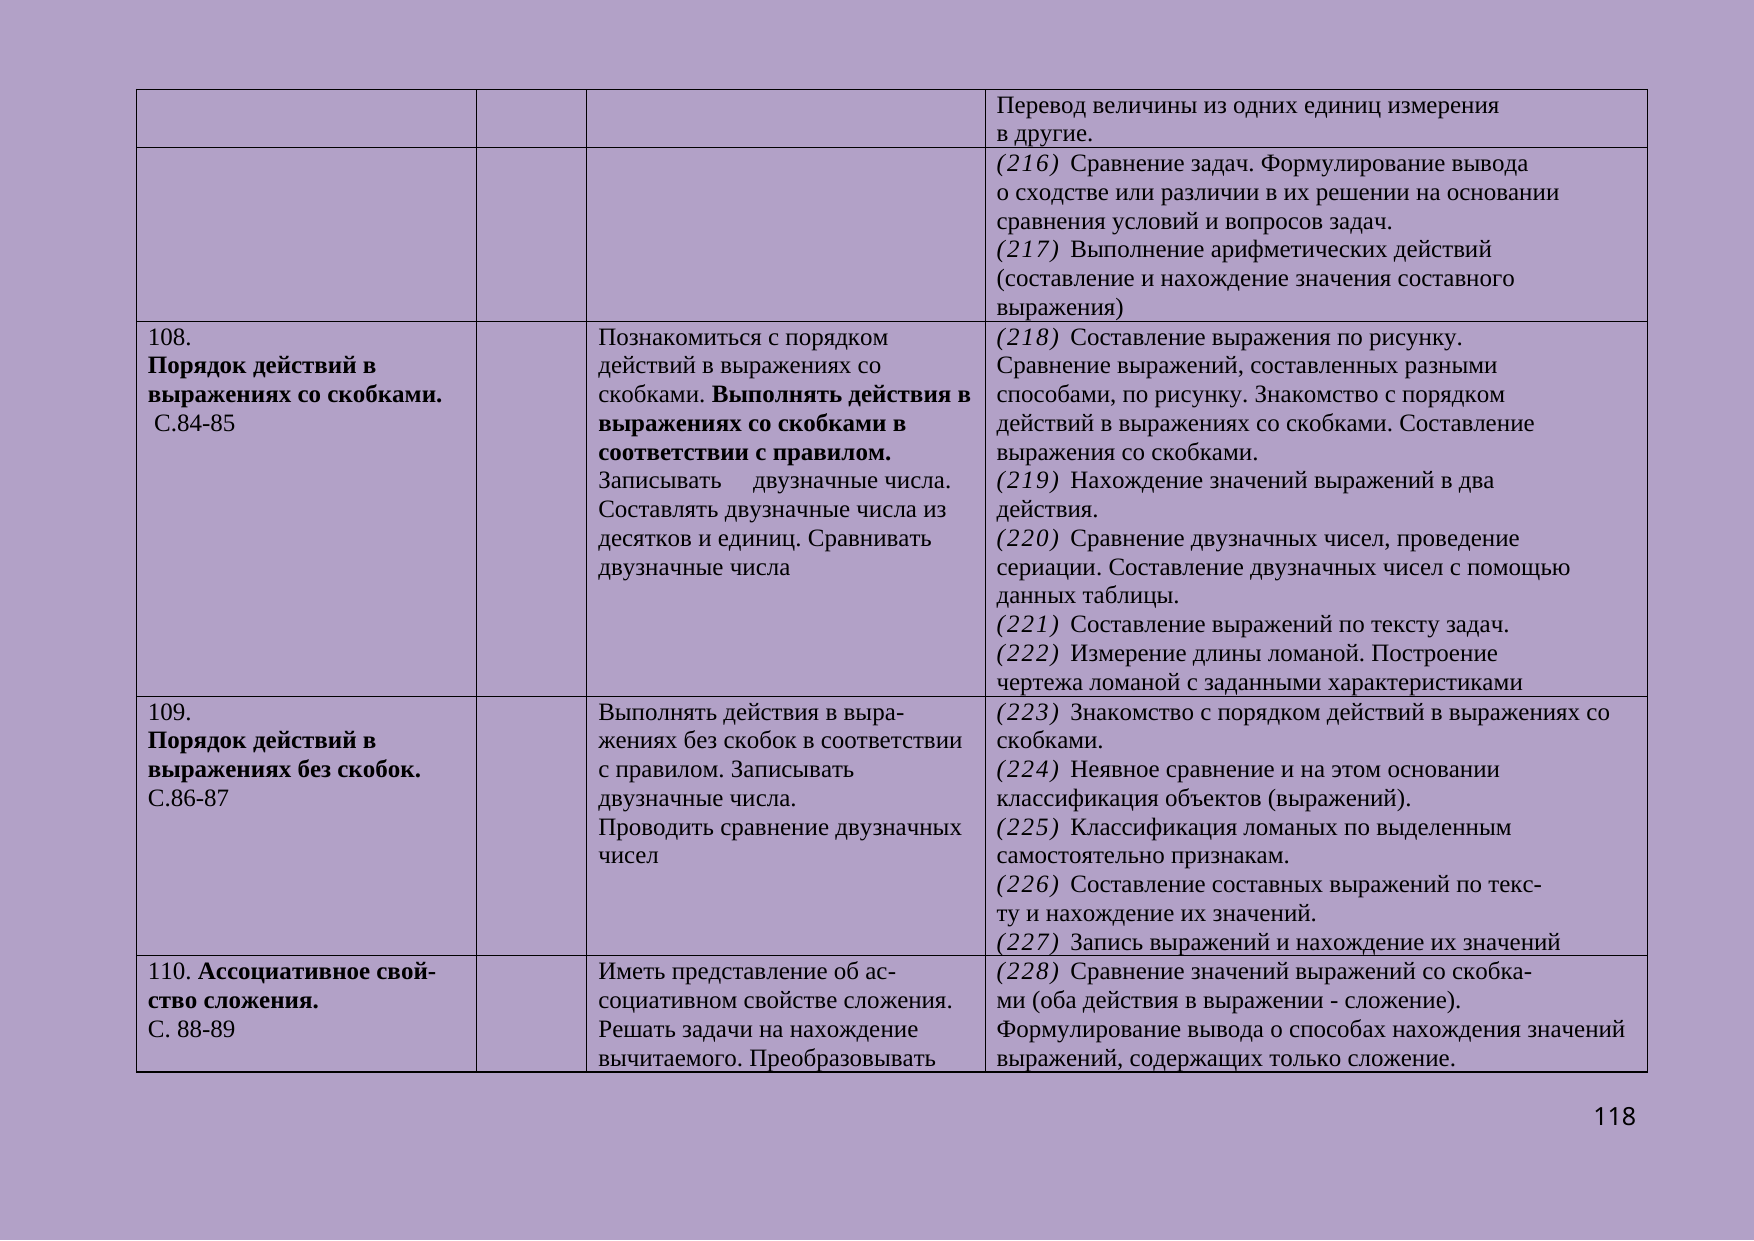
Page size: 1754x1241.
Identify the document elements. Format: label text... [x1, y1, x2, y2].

table_cell [477, 148, 586, 321]
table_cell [986, 956, 1647, 1071]
table_cell [137, 148, 476, 321]
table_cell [986, 90, 1647, 147]
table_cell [587, 956, 985, 1071]
table_cell [587, 148, 985, 321]
table_cell Познакомиться с порядком действий в выражениях со скобками. Выполнять действия в выражениях со скобками в соответствии с правилом. Записывать двузначные числа. Составлять двузначные числа из десятков и единиц. Сравнивать двузначные числа [587, 322, 985, 696]
table_cell [477, 697, 586, 955]
table_cell [477, 322, 586, 696]
table_cell [477, 90, 586, 147]
table_cell Выполнять действия в выражениях без скобок в соответствии с правилом. Записывать двузначные числа. Проводить сравнение двузначных чисел [587, 697, 985, 955]
table_cell 108. Порядок действий в выражениях со скобками. С.84-85 [137, 322, 476, 696]
table_cell [477, 956, 586, 1071]
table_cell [137, 956, 476, 1071]
table_cell (223) Знакомство с порядком действий в выражениях со скобками. (224) Неявное сравнение и на этом основании классификация объектов (выражений). (225) Классификация ломаных по выделенным самостоятельно признакам. (226) Составление составных выражений по текс- ту и нахождение их значений. (227) Запись выражений и нахождение их значений [986, 697, 1647, 955]
table_cell 109. Порядок действий в выражениях без скобок. С.86-87 [137, 697, 476, 955]
table_cell (218) Составление выражения по рисунку. Сравнение выражений, составленных разными способами, по рисунку. Знакомство с порядком действий в выражениях со скобками. Составление выражения со скобками. (219) Нахождение значений выражений в два действия. (220) Сравнение двузначных чисел, проведение сериации. Составление двузначных чисел с помощью данных таблицы. (221) Составление выражений по тексту задач. (222) Измерение длины ломаной. Построение чертежа ломаной с заданными характеристиками [986, 322, 1647, 696]
table_cell (216) Сравнение задач. Формулирование вывода о сходстве или различии в их решении на основании сравнения условий и вопросов задач. (217) Выполнение арифметических действий (составление и нахождение значения составного выражения) [986, 148, 1647, 321]
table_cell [587, 90, 985, 147]
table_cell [137, 90, 476, 147]
